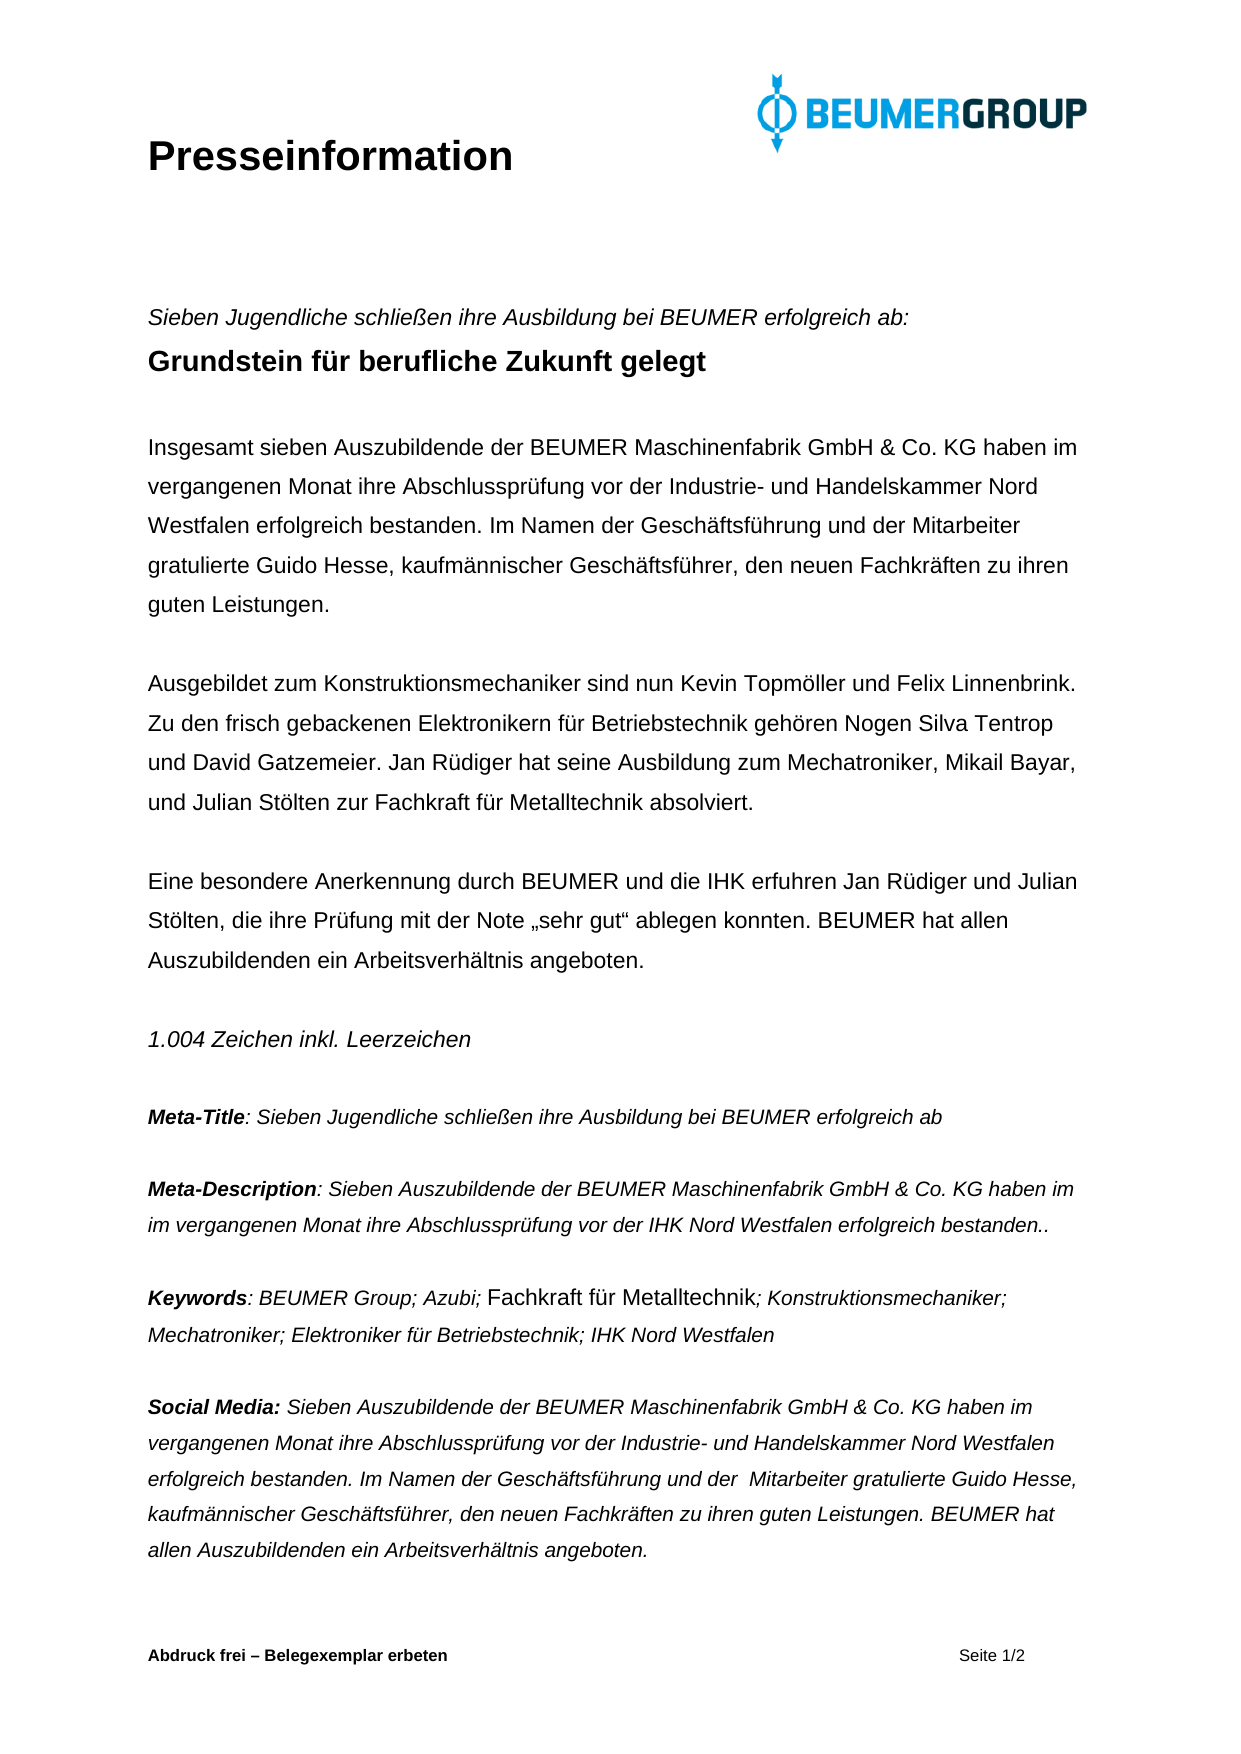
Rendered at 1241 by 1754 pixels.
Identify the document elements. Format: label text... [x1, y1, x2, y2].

text Meta-Description: Sieben Auszubildende der BEUMER Maschinenfabrik GmbH & Co. KG haben im im vergangenen Monat ihre Abschlussprüfung vor der IHK Nord Westfalen erfolgreich bestanden.. [148, 1176, 1093, 1236]
text Insgesamt sieben Auszubildende der BEUMER Maschinenfabrik GmbH & Co. KG haben im vergangenen Monat ihre Abschlussprüfung vor der Industrie- und Handelskammer Nord Westfalen erfolgreich bestanden. Im Namen der Geschäftsführung und der Mitarbeiter gratulierte Guido Hesse, kaufmännischer Geschäftsführer, den neuen Fachkräften zu ihren guten Leistungen. [148, 433, 1093, 618]
text Keywords: BEUMER Group; Azubi; Fachkraft für Metalltechnik; Konstruktionsmechaniker; Mechatroniker; Elektroniker für Betriebstechnik; IHK Nord Westfalen [148, 1284, 1093, 1347]
text 1.004 Zeichen inkl. Leerzeichen [148, 1026, 1093, 1052]
text Eine besondere Anerkennung durch BEUMER und die IHK erfuhren Jan Rüdiger und Julian Stölten, die ihre Prüfung mit der Note „sehr gut“ ablegen konnten. BEUMER hat allen Auszubildenden ein Arbeitsverhältnis angeboten. [148, 868, 1093, 973]
text Meta-Title: Sieben Jugendliche schließen ihre Ausbildung bei BEUMER erfolgreich ab [148, 1104, 1093, 1128]
text Ausgebildet zum Konstruktionsmechaniker sind nun Kevin Topmöller und Felix Linnenbrink. Zu den frisch gebackenen Elektronikern für Betriebstechnik gehören Nogen Silva Tentrop und David Gatzemeier. Jan Rüdiger hat seine Ausbildung zum Mechatroniker, Mikail Bayar, und Julian Stölten zur Fachkraft für Metalltechnik absolviert. [148, 670, 1093, 815]
text Sieben Jugendliche schließen ihre Ausbildung bei BEUMER erfolgreich ab: [148, 304, 1093, 331]
picture [728, 69, 1115, 157]
text Social Media: Sieben Auszubildende der BEUMER Maschinenfabrik GmbH & Co. KG haben im vergangenen Monat ihre Abschlussprüfung vor der Industrie- und Handelskammer Nord Westfalen erfolgreich bestanden. Im Namen der Geschäftsführung und der Mitarbeiter gratulierte Guido Hesse, kaufmännischer Geschäftsführer, den neuen Fachkräften zu ihren guten Leistungen. BEUMER hat allen Auszubildenden ein Arbeitsverhältnis angeboten. [148, 1394, 1093, 1562]
text Grundstein für berufliche Zukunft gelegt [148, 344, 1093, 377]
